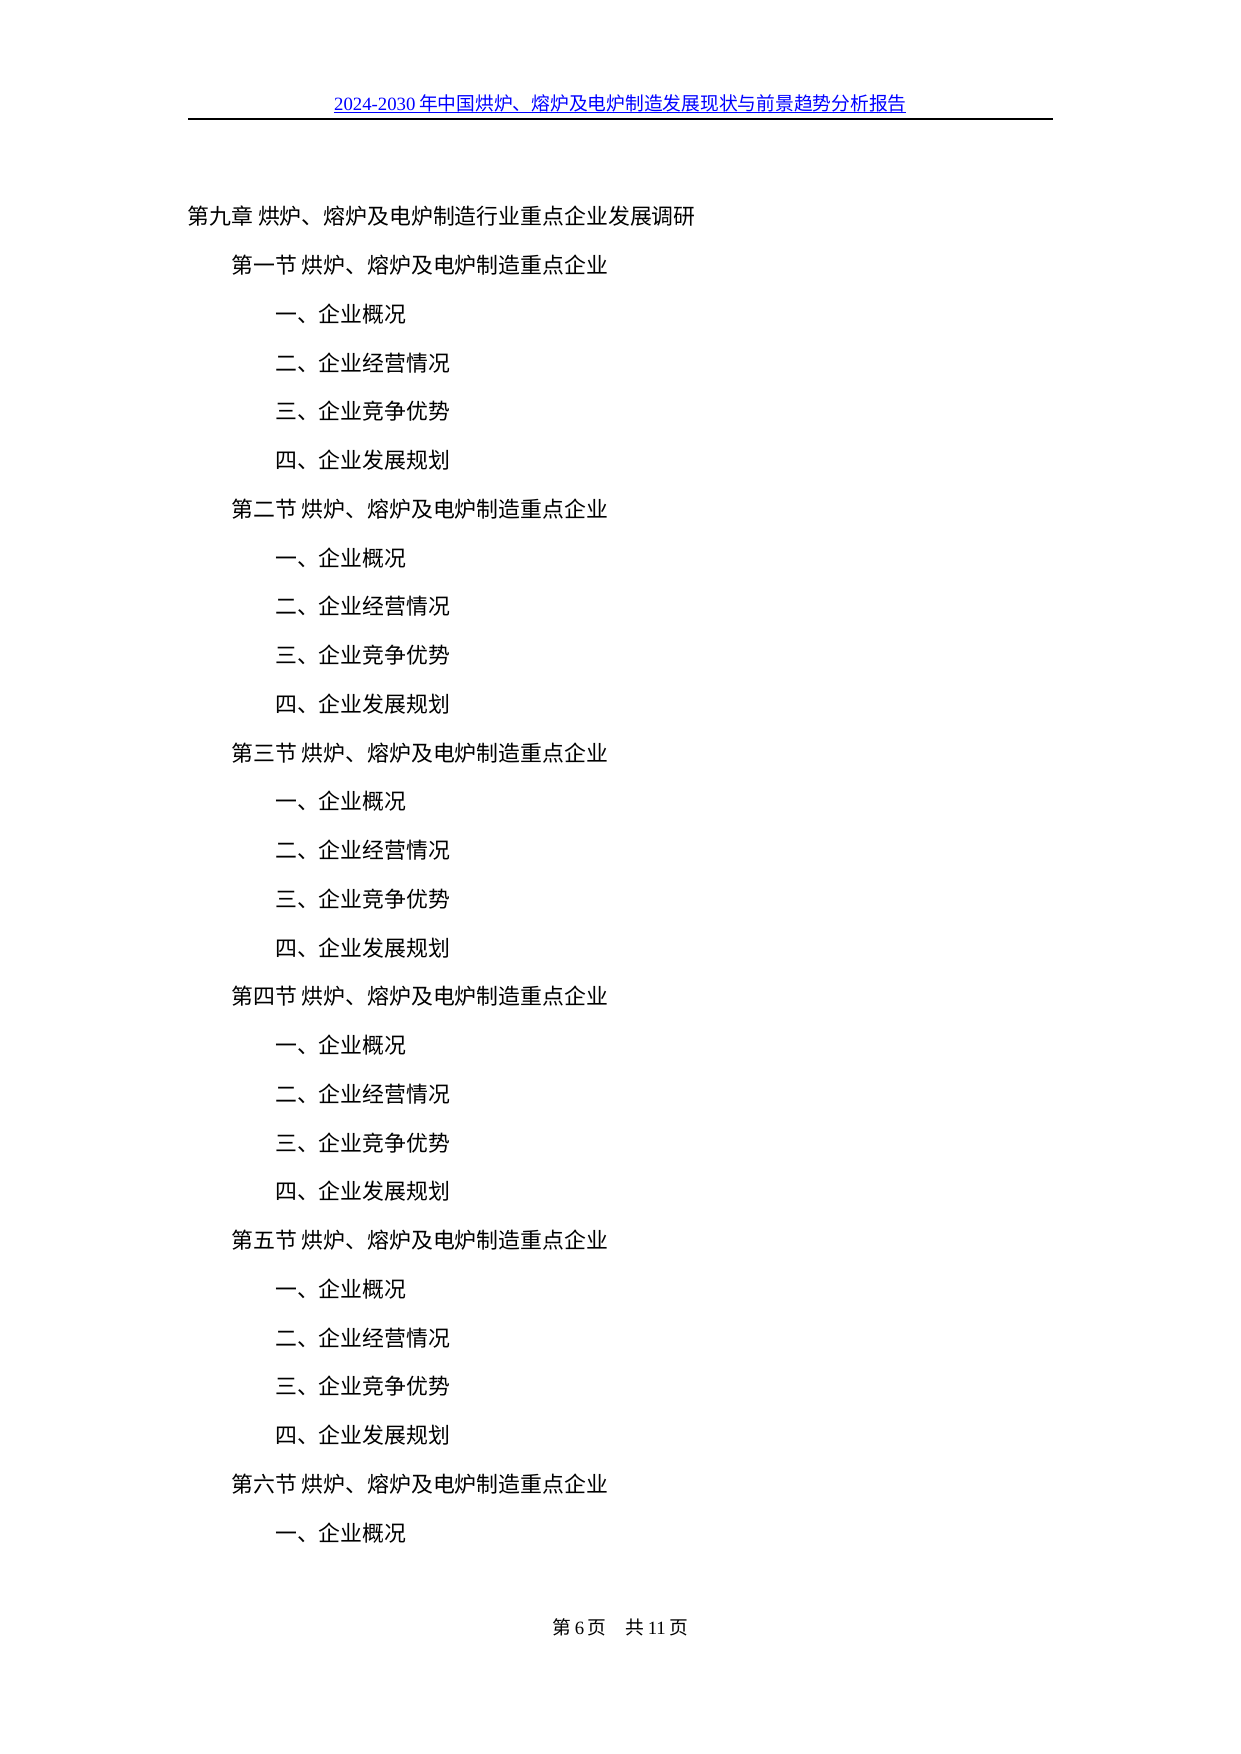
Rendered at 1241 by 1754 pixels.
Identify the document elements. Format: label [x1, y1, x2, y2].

text [187, 150, 1053, 1548]
